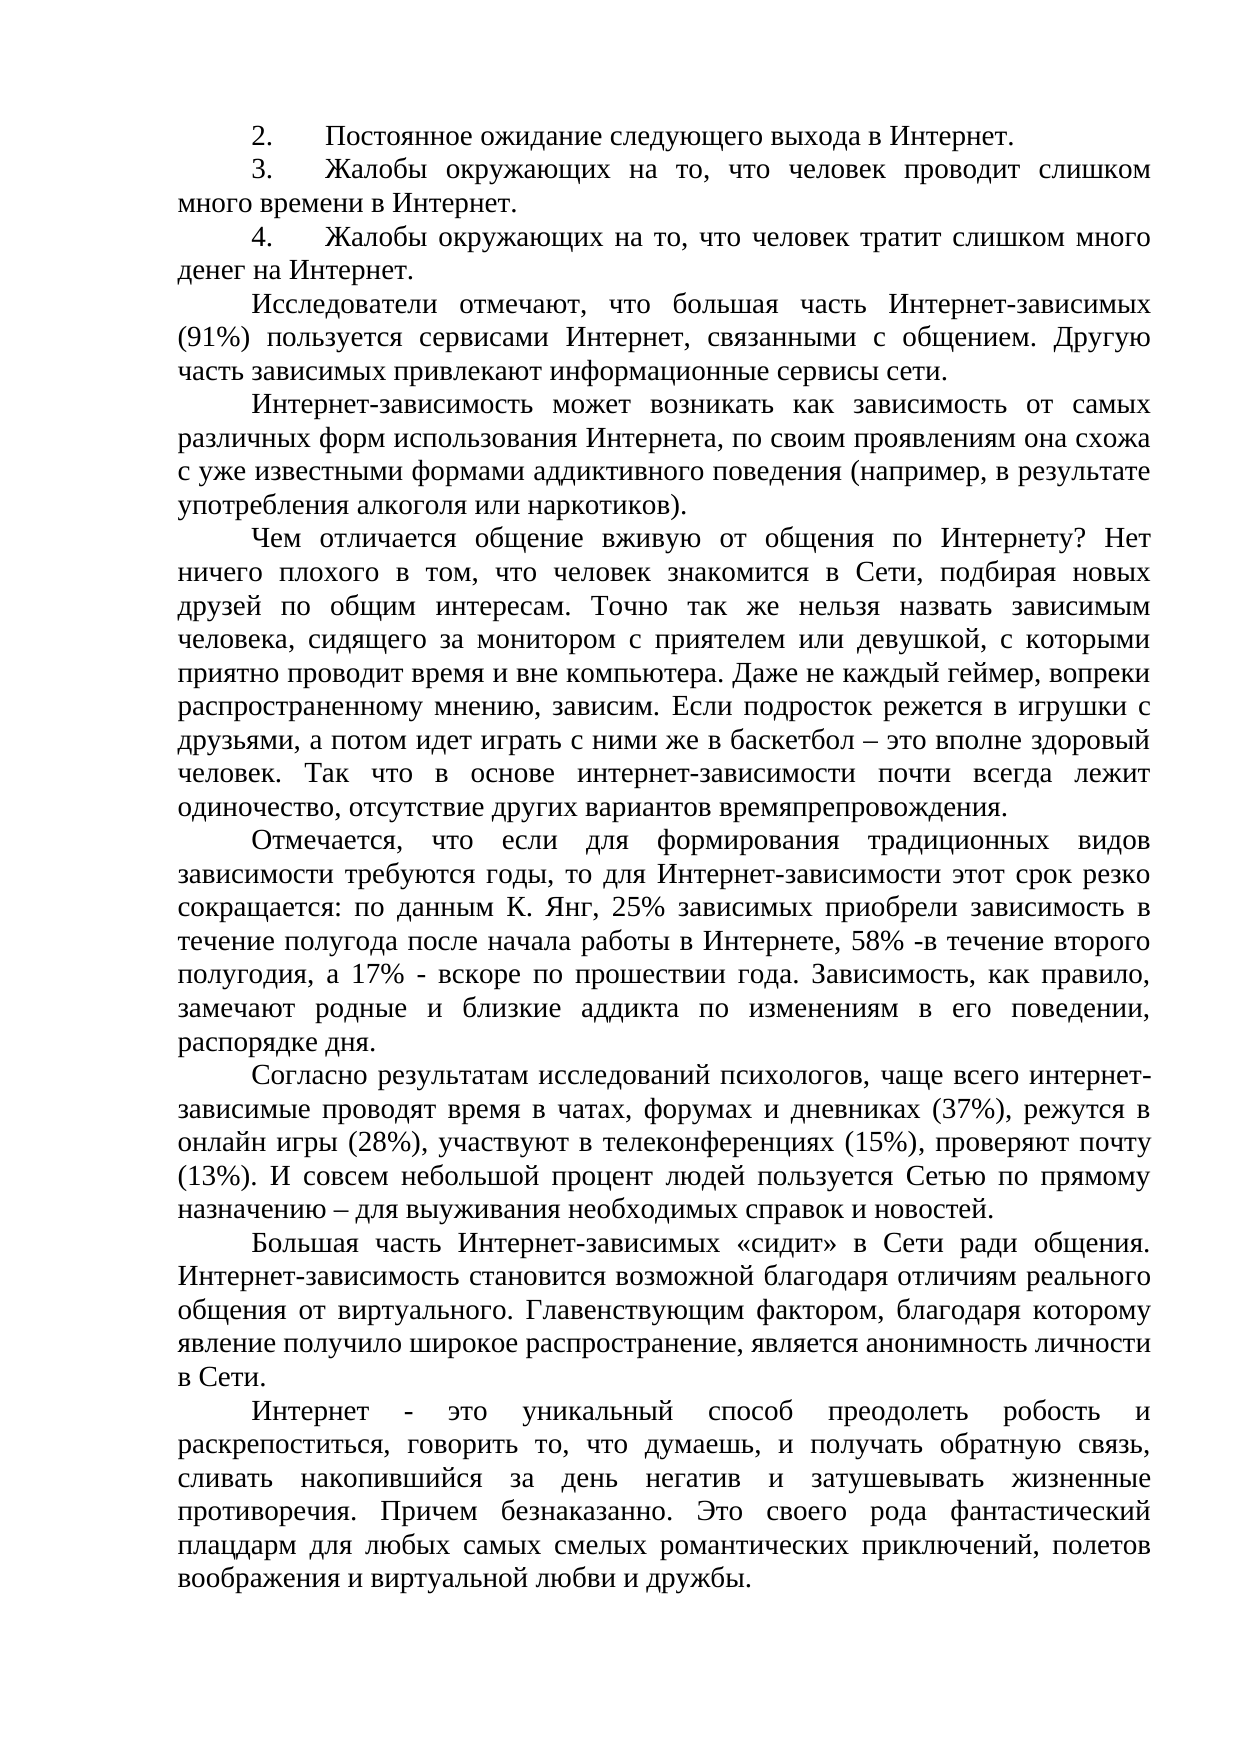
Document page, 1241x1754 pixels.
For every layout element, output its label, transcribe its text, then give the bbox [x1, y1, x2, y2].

text Чем отличается общение вживую от общения по Интернету? Нет ничего плохого в том, что человек знакомится в Сети, подбирая новых друзей по общим интересам. Точно так же нельзя назвать зависимым человека, сидящего за монитором с приятелем или девушкой, с которыми приятно проводит время и вне компьютера. Даже не каждый геймер, вопреки распространенному мнению, зависим. Если подросток режется в игрушки с друзьями, а потом идет играть с ними же в баскетбол – это вполне здоровый человек. Так что в основе интернет-зависимости почти всегда лежит одиночество, отсутствие других вариантов времяпрепровождения. [177, 521, 1152, 822]
text Согласно результатам исследований психологов, чаще всего интернет-зависимые проводят время в чатах, форумах и дневниках (37%), режутся в онлайн игры (28%), участвуют в телеконференциях (15%), проверяют почту (13%). И совсем небольшой процент людей пользуется Сетью по прямому назначению – для выуживания необходимых справок и новостей. [177, 1057, 1152, 1225]
text Интернет-зависимость может возникать как зависимость от самых различных форм использования Интернета, по своим проявлениям она схожа с уже известными формами аддиктивного поведения (например, в результате употребления алкоголя или наркотиков). [177, 386, 1152, 521]
list Жалобы окружающих на то, что человек проводит слишком много времени в Интернет. [177, 152, 1152, 219]
text Отмечается, что если для формирования традиционных видов зависимости требуются годы, то для Интернет-зависимости этот срок резко сокращается: по данным К. Янг, 25% зависимых приобрели зависимость в течение полугода после начала работы в Интернете, 58% -в течение второго полугодия, а 17% - вскоре по прошествии года. Зависимость, как правило, замечают родные и близкие аддикта по изменениям в его поведении, распорядке дня. [177, 822, 1152, 1057]
text Исследователи отмечают, что большая часть Интернет-зависимых (91%) пользуется сервисами Интернет, связанными с общением. Другую часть зависимых привлекают информационные сервисы сети. [177, 286, 1152, 386]
text Большая часть Интернет-зависимых «сидит» в Сети ради общения. Интернет-зависимость становится возможной благодаря отличиям реального общения от виртуального. Главенствующим фактором, благодаря которому явление получило широкое распространение, является анонимность личности в Сети. [177, 1225, 1152, 1393]
list Жалобы окружающих на то, что человек тратит слишком много денег на Интернет. [177, 219, 1152, 286]
text Интернет - это уникальный способ преодолеть робость и раскрепоститься, говорить то, что думаешь, и получать обратную связь, сливать накопившийся за день негатив и затушевывать жизненные противоречия. Причем безнаказанно. Это своего рода фантастический плацдарм для любых самых смелых романтических приключений, полетов воображения и виртуальной любви и дружбы. [177, 1393, 1152, 1594]
list Постоянное ожидание следующего выхода в Интернет. [177, 118, 1152, 152]
